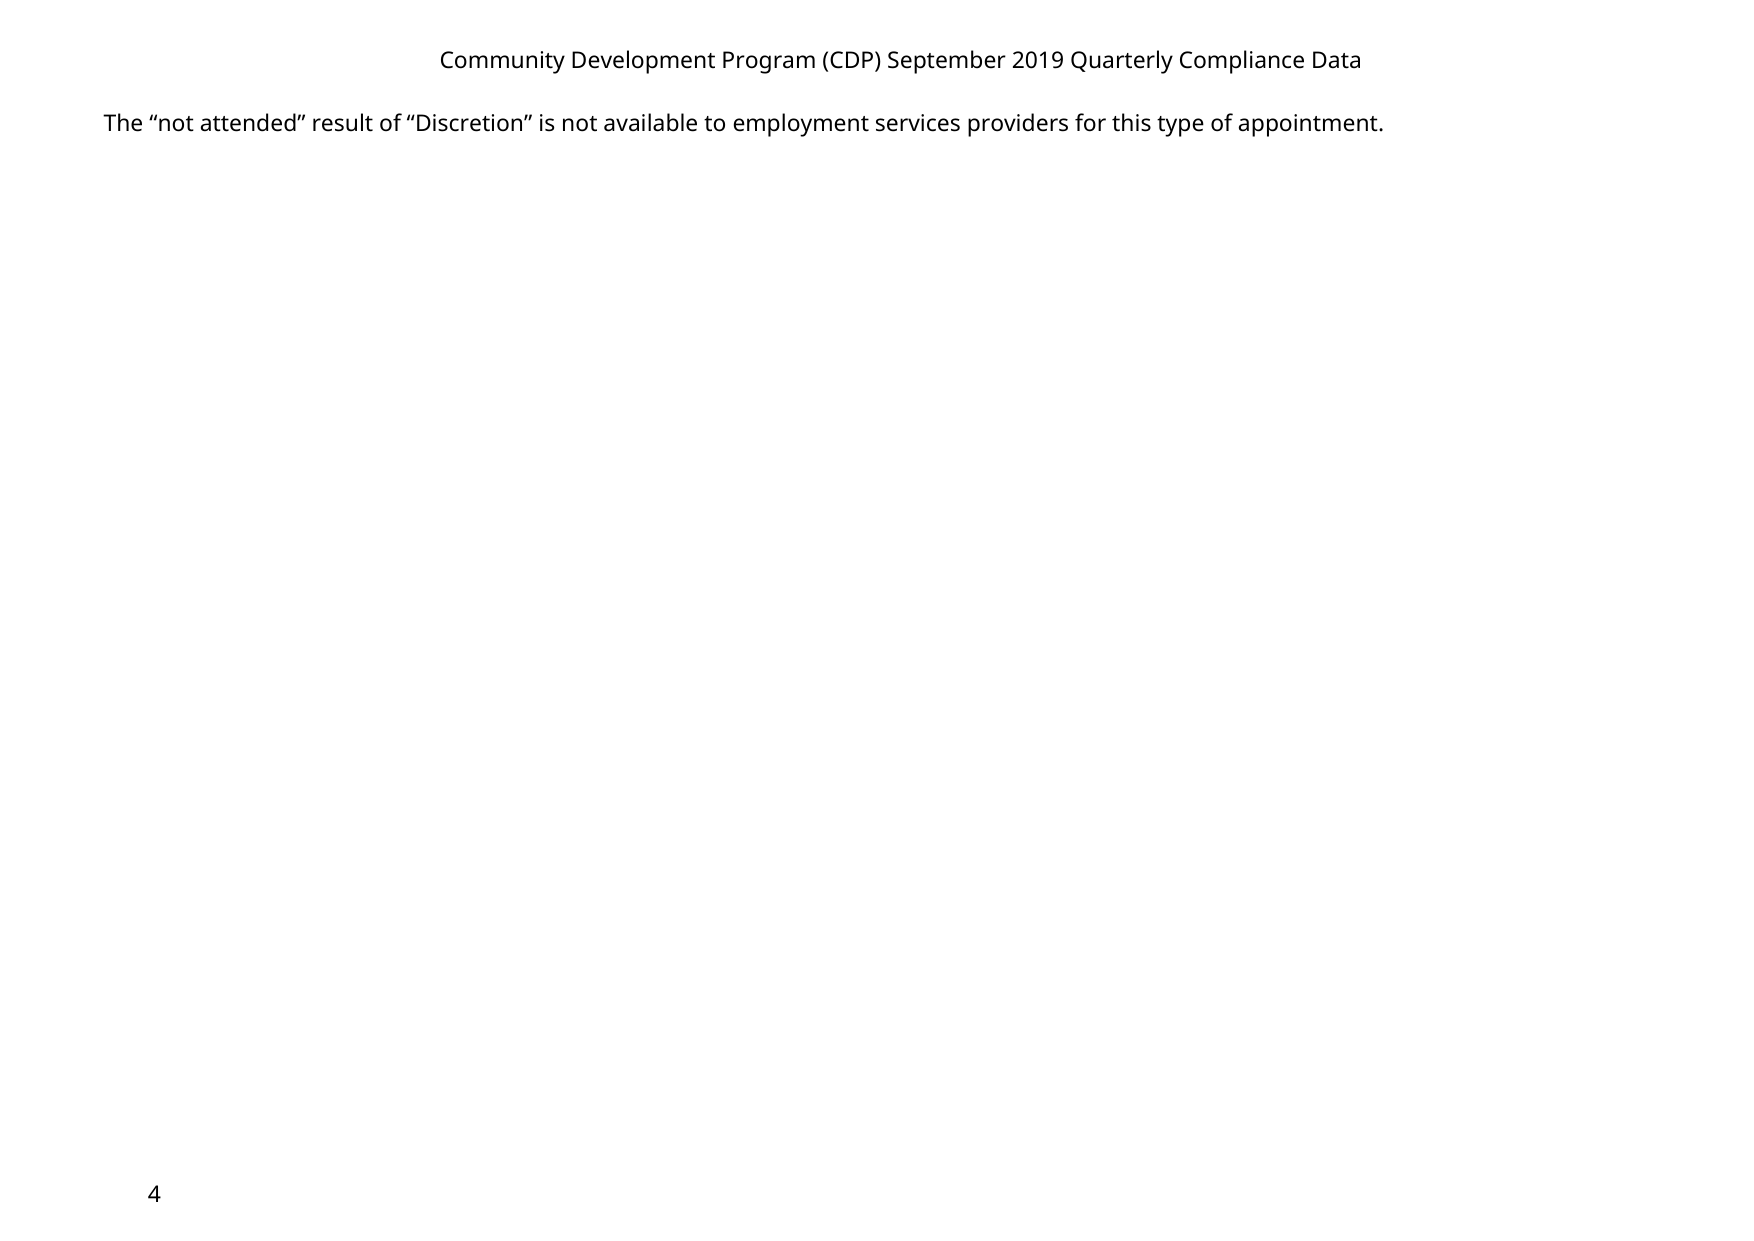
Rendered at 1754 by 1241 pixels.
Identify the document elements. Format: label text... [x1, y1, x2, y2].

text The “not attended” result of “Discretion” is not available to employment services providers for this type of appointment. [103, 107, 1654, 138]
